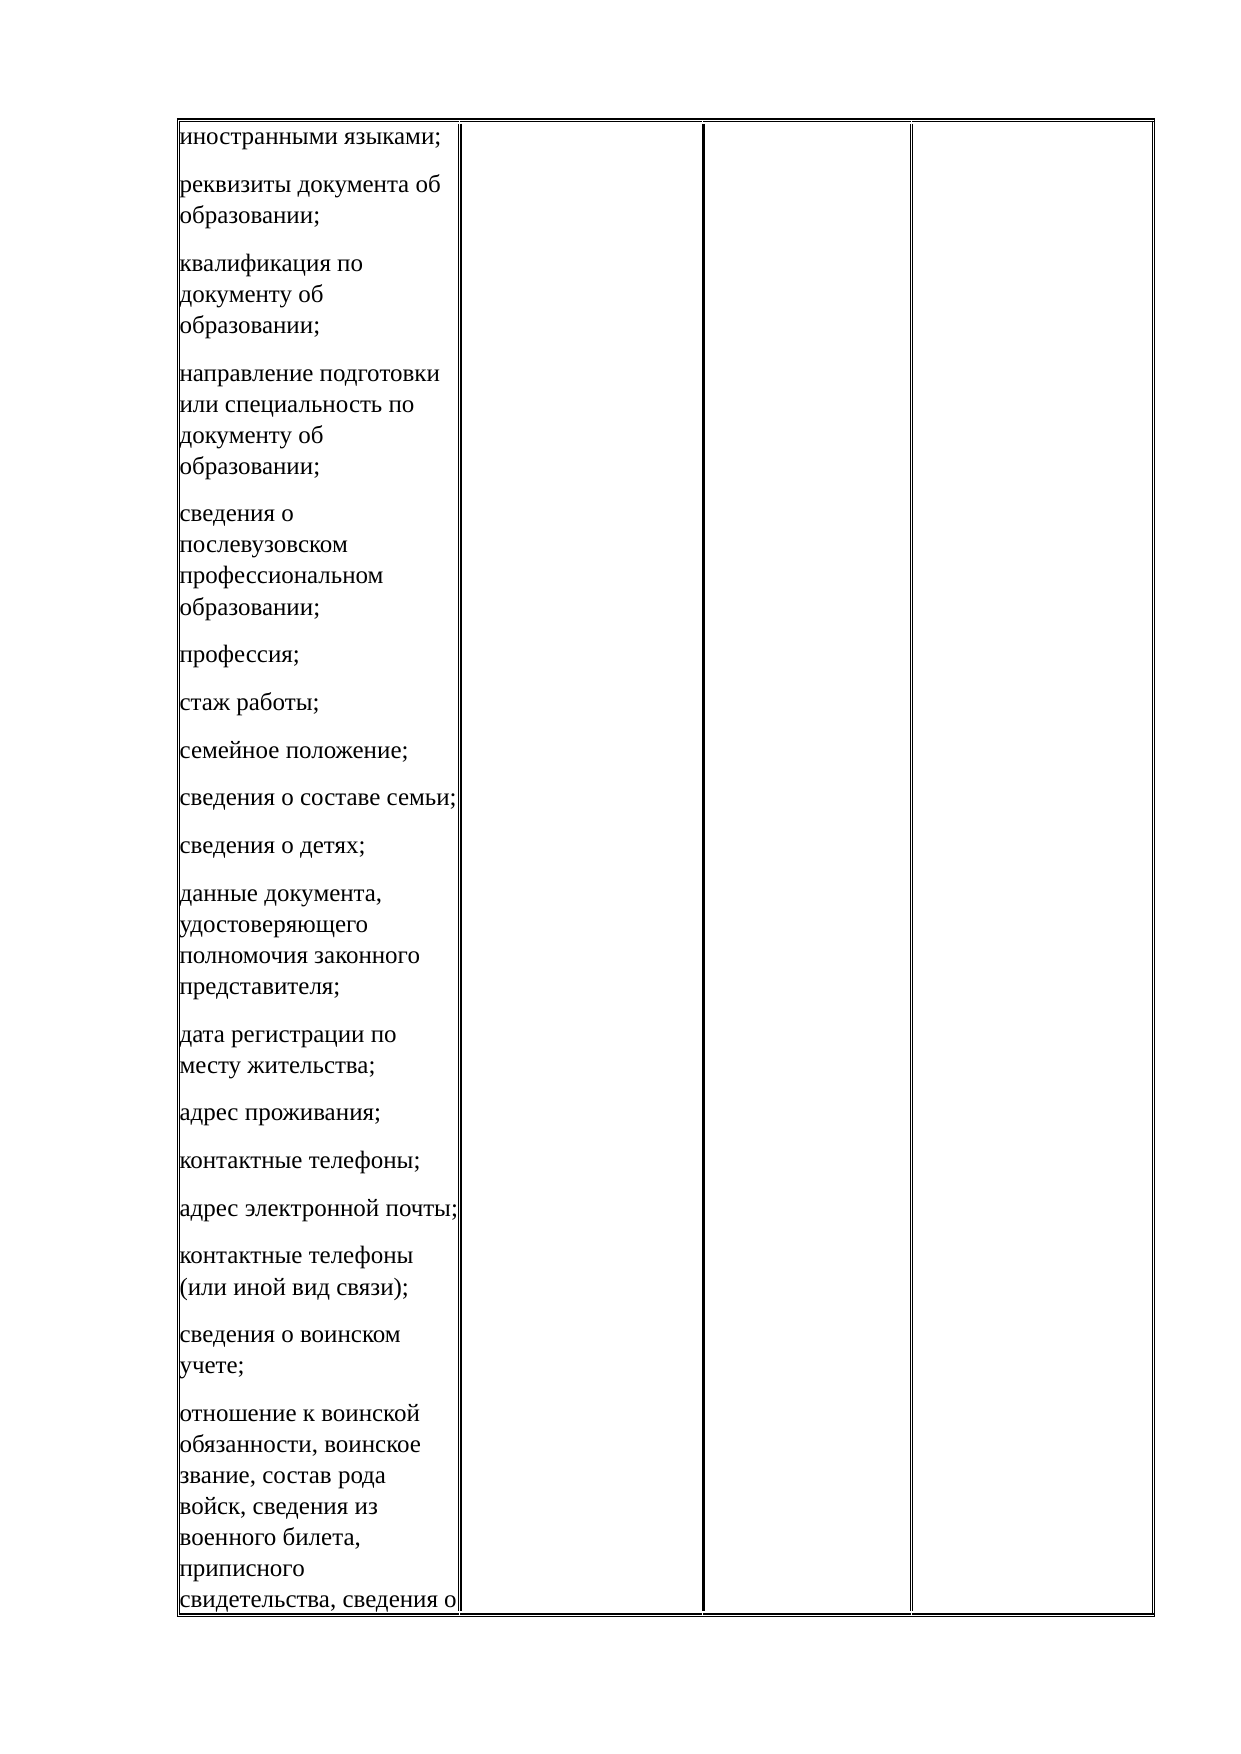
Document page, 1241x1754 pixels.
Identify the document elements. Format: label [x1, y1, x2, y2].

table_cell [912, 122, 1152, 1613]
table_cell [703, 122, 912, 1613]
table_cell [460, 120, 703, 1613]
